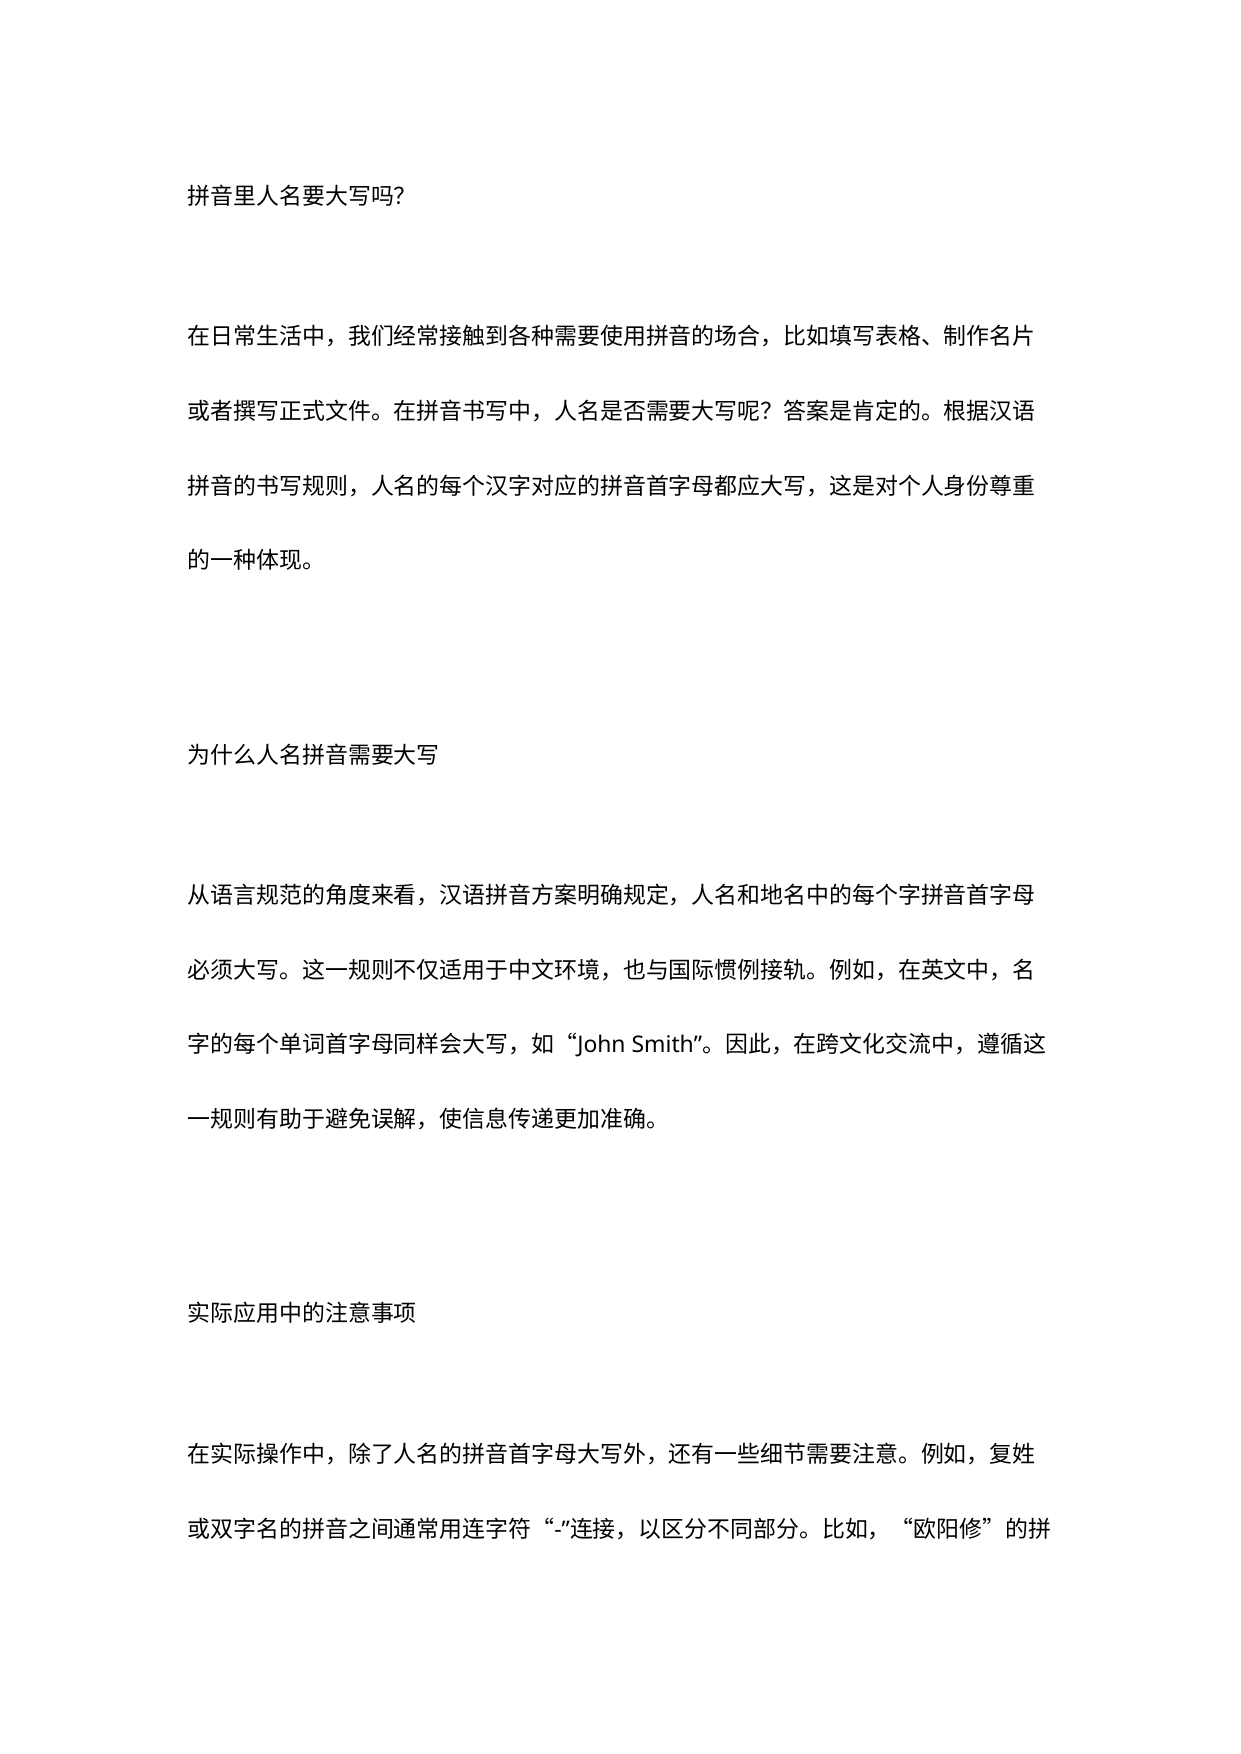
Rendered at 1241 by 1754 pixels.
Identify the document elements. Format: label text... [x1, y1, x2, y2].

text 从语言规范的角度来看，汉语拼音方案明确规定，人名和地名中的每个字拼音首字母必须大写。这一规则不仅适用于中文环境，也与国际惯例接轨。例如，在英文中，名字的每个单词首字母同样会大写，如“John Smith”。因此，在跨文化交流中，遵循这一规则有助于避免误解，使信息传递更加准确。 [187, 861, 1053, 1150]
text 为什么人名拼音需要大写 [187, 721, 1053, 786]
text 在日常生活中，我们经常接触到各种需要使用拼音的场合，比如填写表格、制作名片或者撰写正式文件。在拼音书写中，人名是否需要大写呢？答案是肯定的。根据汉语拼音的书写规则，人名的每个汉字对应的拼音首字母都应大写，这是对个人身份尊重的一种体现。 [187, 302, 1053, 591]
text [187, 1420, 1053, 1559]
text 拼音里人名要大写吗？ [187, 162, 1053, 227]
text 实际应用中的注意事项 [187, 1279, 1053, 1344]
